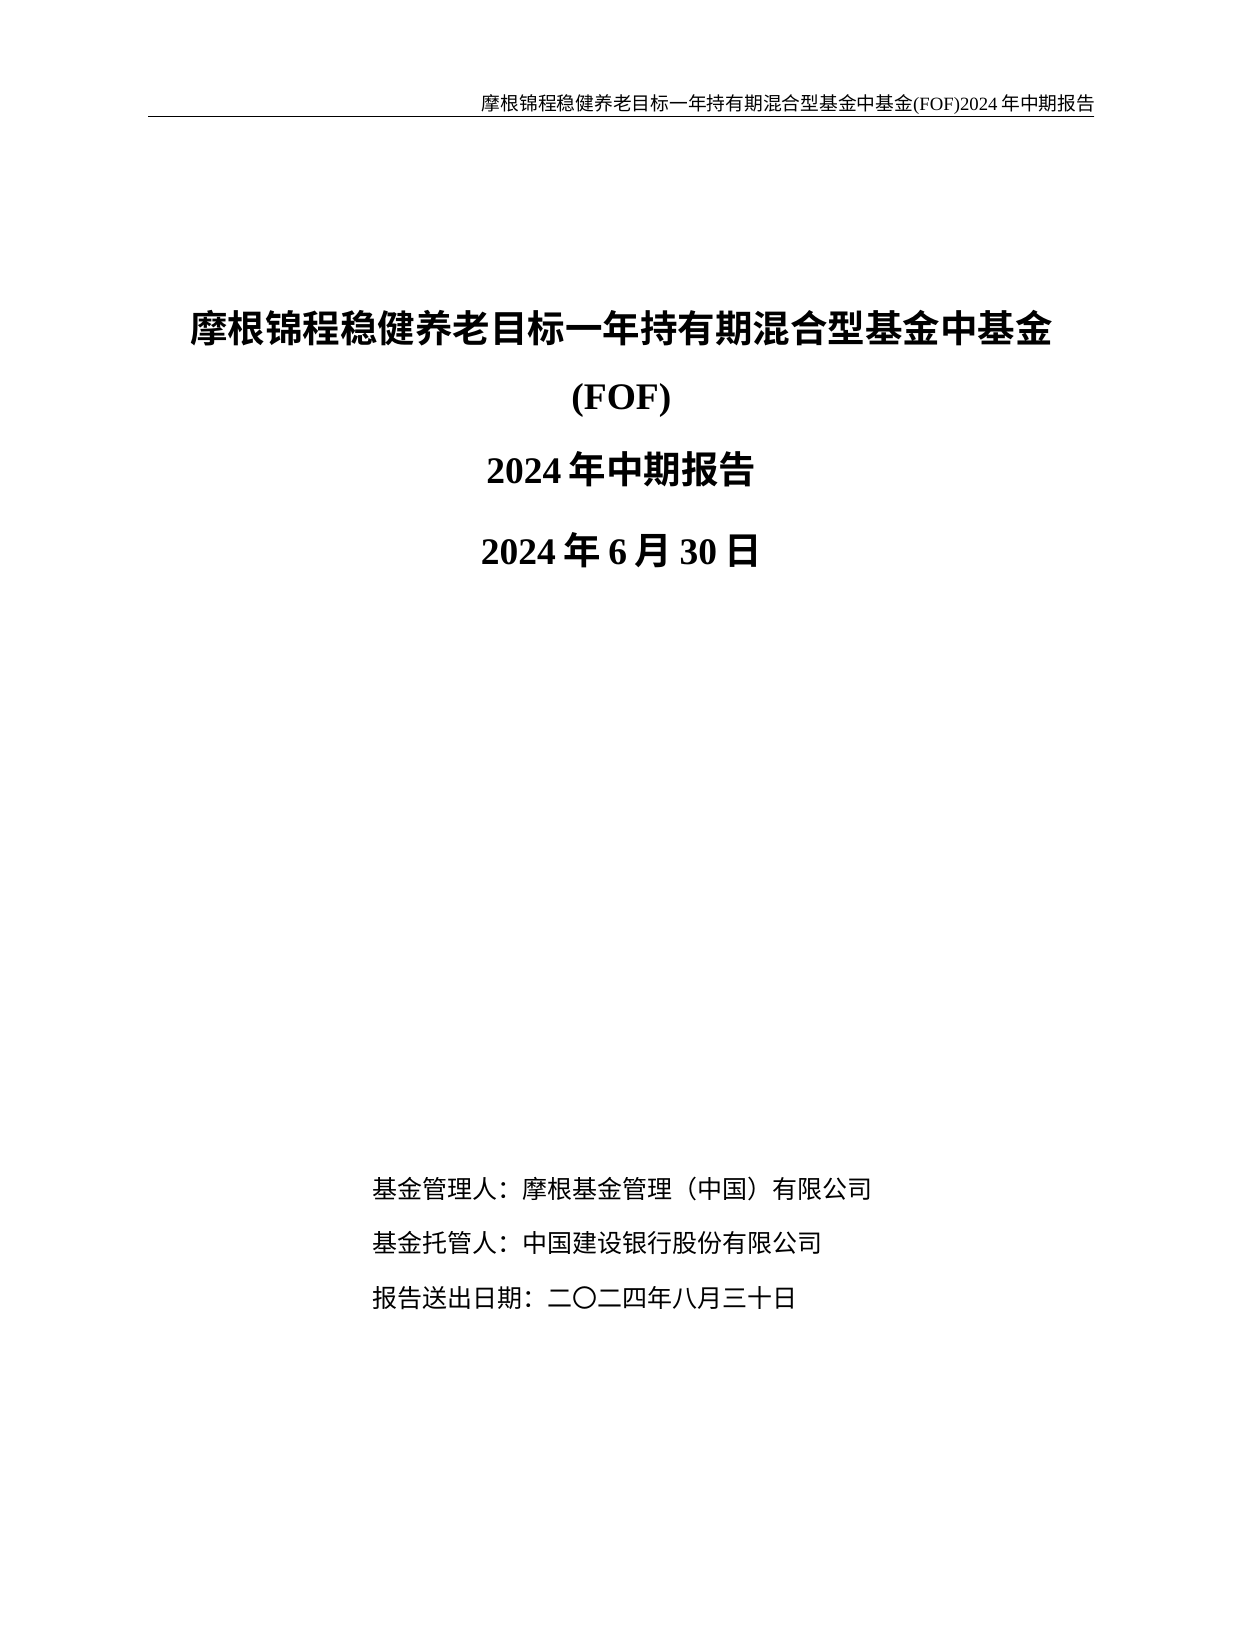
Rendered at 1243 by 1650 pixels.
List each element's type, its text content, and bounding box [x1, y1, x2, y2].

text 基金管理人：摩根基金管理（中国）有限公司 [148, 1169, 1094, 1206]
text 2024年6月30日 [148, 521, 1094, 575]
text 基金托管人：中国建设银行股份有限公司 [148, 1224, 1094, 1260]
text 报告送出日期：二〇二四年八月三十日 [148, 1278, 1094, 1314]
text 摩根锦程稳健养老目标一年持有期混合型基金中基金(FOF) [148, 299, 1094, 418]
text 2024年中期报告 [148, 439, 1094, 494]
